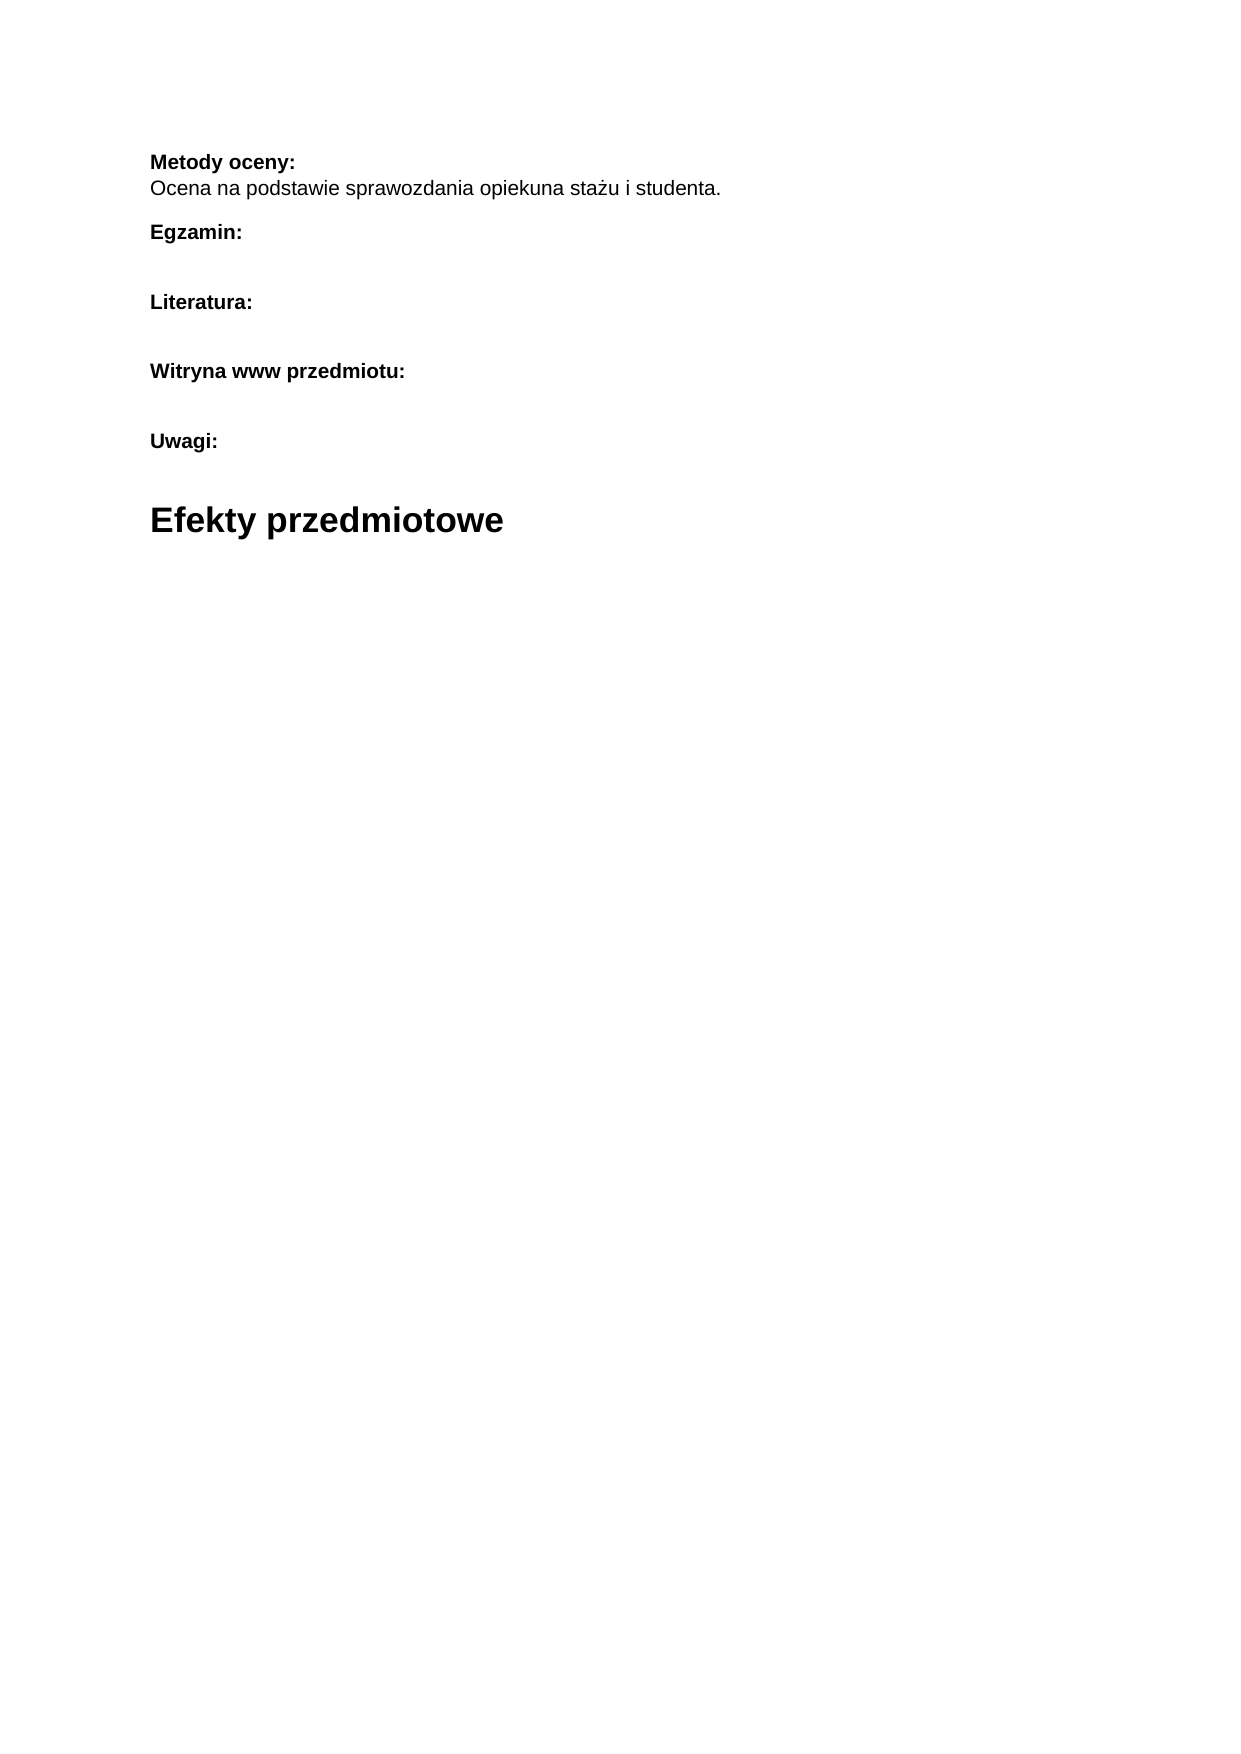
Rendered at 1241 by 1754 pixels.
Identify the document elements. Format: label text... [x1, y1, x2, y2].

text Metody oceny: [150, 150, 1090, 174]
text Ocena na podstawie sprawozdania opiekuna stażu i studenta. [150, 176, 1090, 200]
text Witryna www przedmiotu: [150, 359, 1090, 383]
text Uwagi: [150, 429, 1090, 453]
text Egzamin: [150, 220, 1090, 244]
text Literatura: [150, 289, 1090, 313]
subtitle Efekty przedmiotowe [150, 499, 1090, 540]
